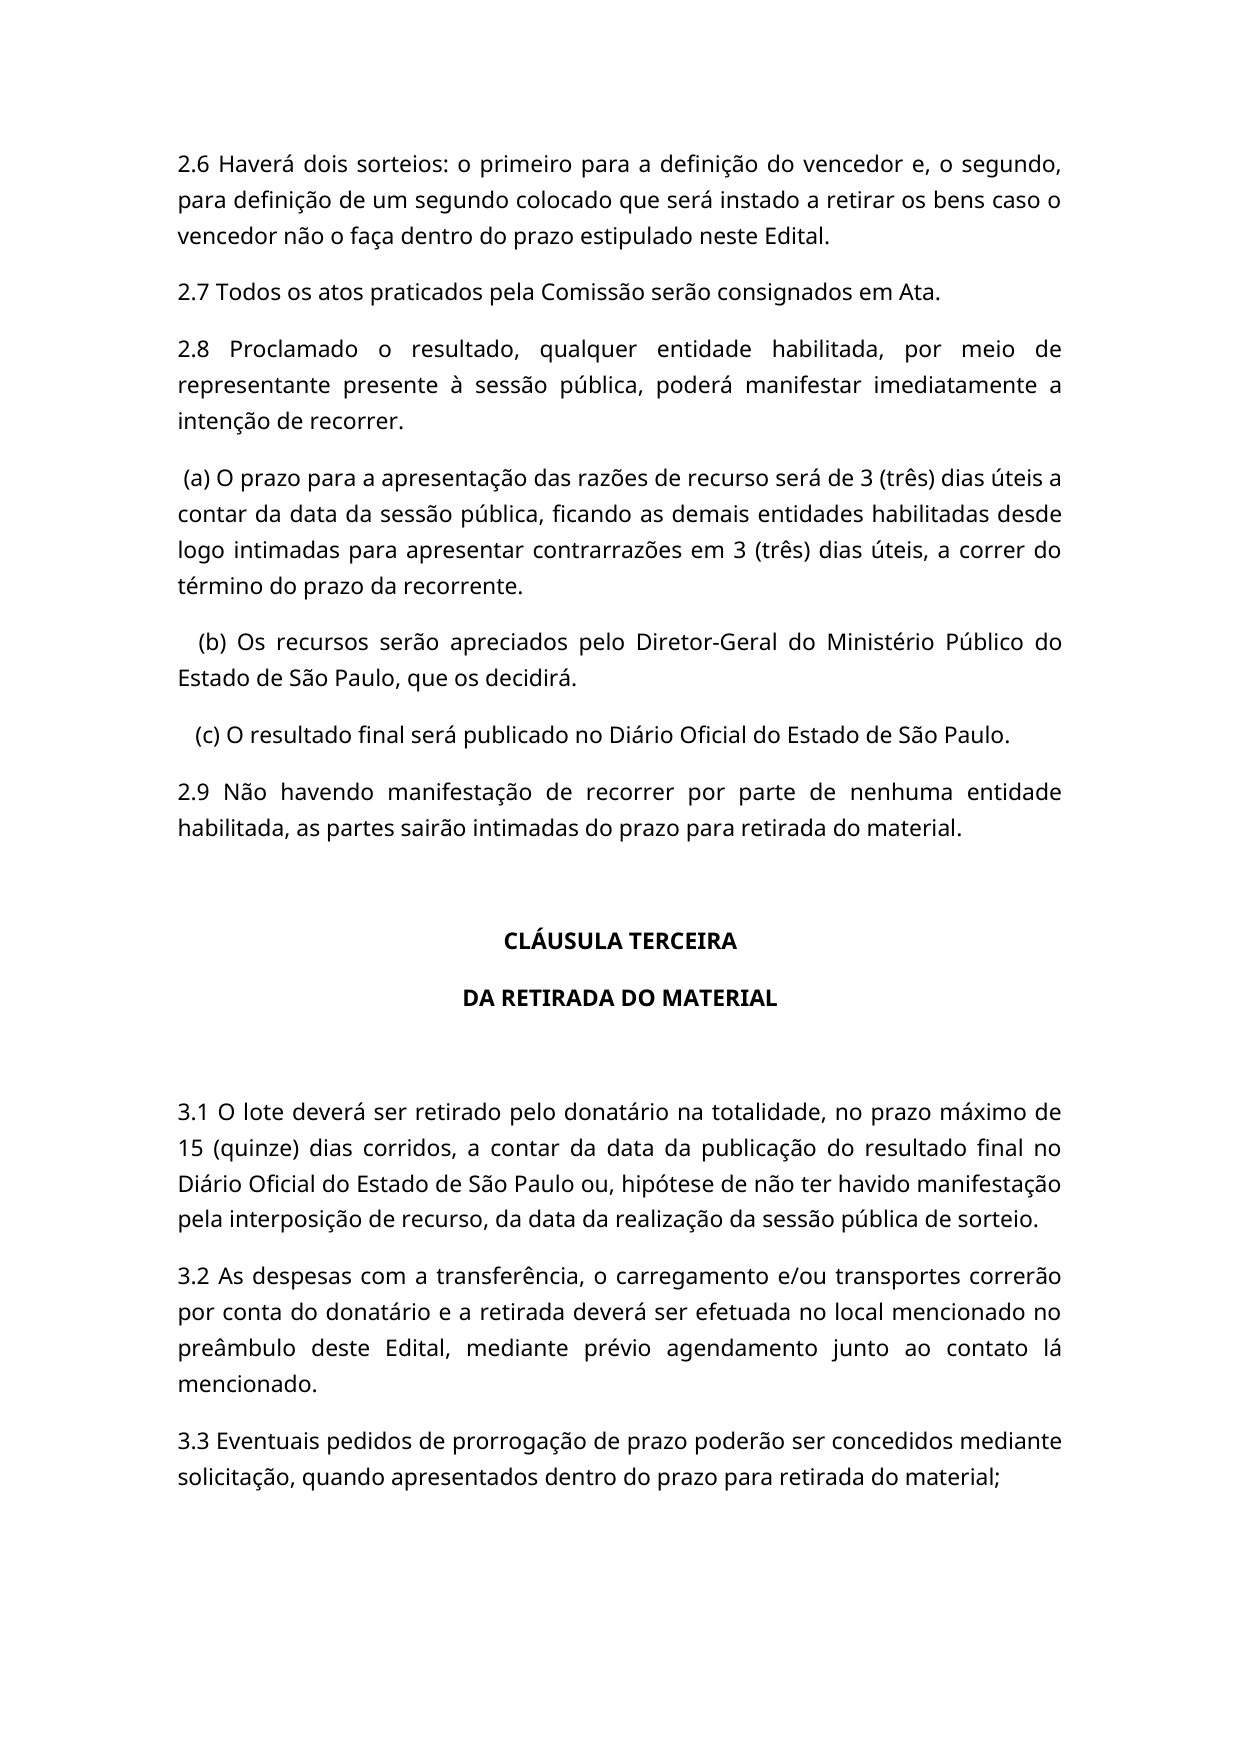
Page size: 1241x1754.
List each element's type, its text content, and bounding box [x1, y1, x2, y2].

text (b) Os recursos serão apreciados pelo Diretor-Geral do Ministério Público do Estado de São Paulo, que os decidirá. [177, 626, 1063, 693]
text 3.2 As despesas com a transferência, o carregamento e/ou transportes correrão por conta do donatário e a retirada deverá ser efetuada no local mencionado no preâmbulo deste Edital, mediante prévio agendamento junto ao contato lá mencionado. [177, 1260, 1063, 1399]
text DA RETIRADA DO MATERIAL [177, 982, 1063, 1013]
text 2.7 Todos os atos praticados pela Comissão serão consignados em Ata. [177, 276, 1063, 308]
text 2.6 Haverá dois sorteios: o primeiro para a definição do vencedor e, o segundo, para definição de um segundo colocado que será instado a retirar os bens caso o vencedor não o faça dentro do prazo estipulado neste Edital. [177, 148, 1063, 251]
text CLÁUSULA TERCEIRA [177, 925, 1063, 957]
text (c) O resultado final será publicado no Diário Oficial do Estado de São Paulo. [177, 719, 1063, 750]
text 3.3 Eventuais pedidos de prorrogação de prazo poderão ser concedidos mediante solicitação, quando apresentados dentro do prazo para retirada do material; [177, 1425, 1063, 1492]
text (a) O prazo para a apresentação das razões de recurso será de 3 (três) dias úteis a contar da data da sessão pública, ficando as demais entidades habilitadas desde logo intimadas para apresentar contrarrazões em 3 (três) dias úteis, a correr do término do prazo da recorrente. [177, 462, 1063, 601]
text 3.1 O lote deverá ser retirado pelo donatário na totalidade, no prazo máximo de 15 (quinze) dias corridos, a contar da data da publicação do resultado final no Diário Oficial do Estado de São Paulo ou, hipótese de não ter havido manifestação pela interposição de recurso, da data da realização da sessão pública de sorteio. [177, 1096, 1063, 1235]
text 2.8 Proclamado o resultado, qualquer entidade habilitada, por meio de representante presente à sessão pública, poderá manifestar imediatamente a intenção de recorrer. [177, 333, 1063, 436]
text 2.9 Não havendo manifestação de recorrer por parte de nenhuma entidade habilitada, as partes sairão intimadas do prazo para retirada do material. [177, 776, 1063, 843]
